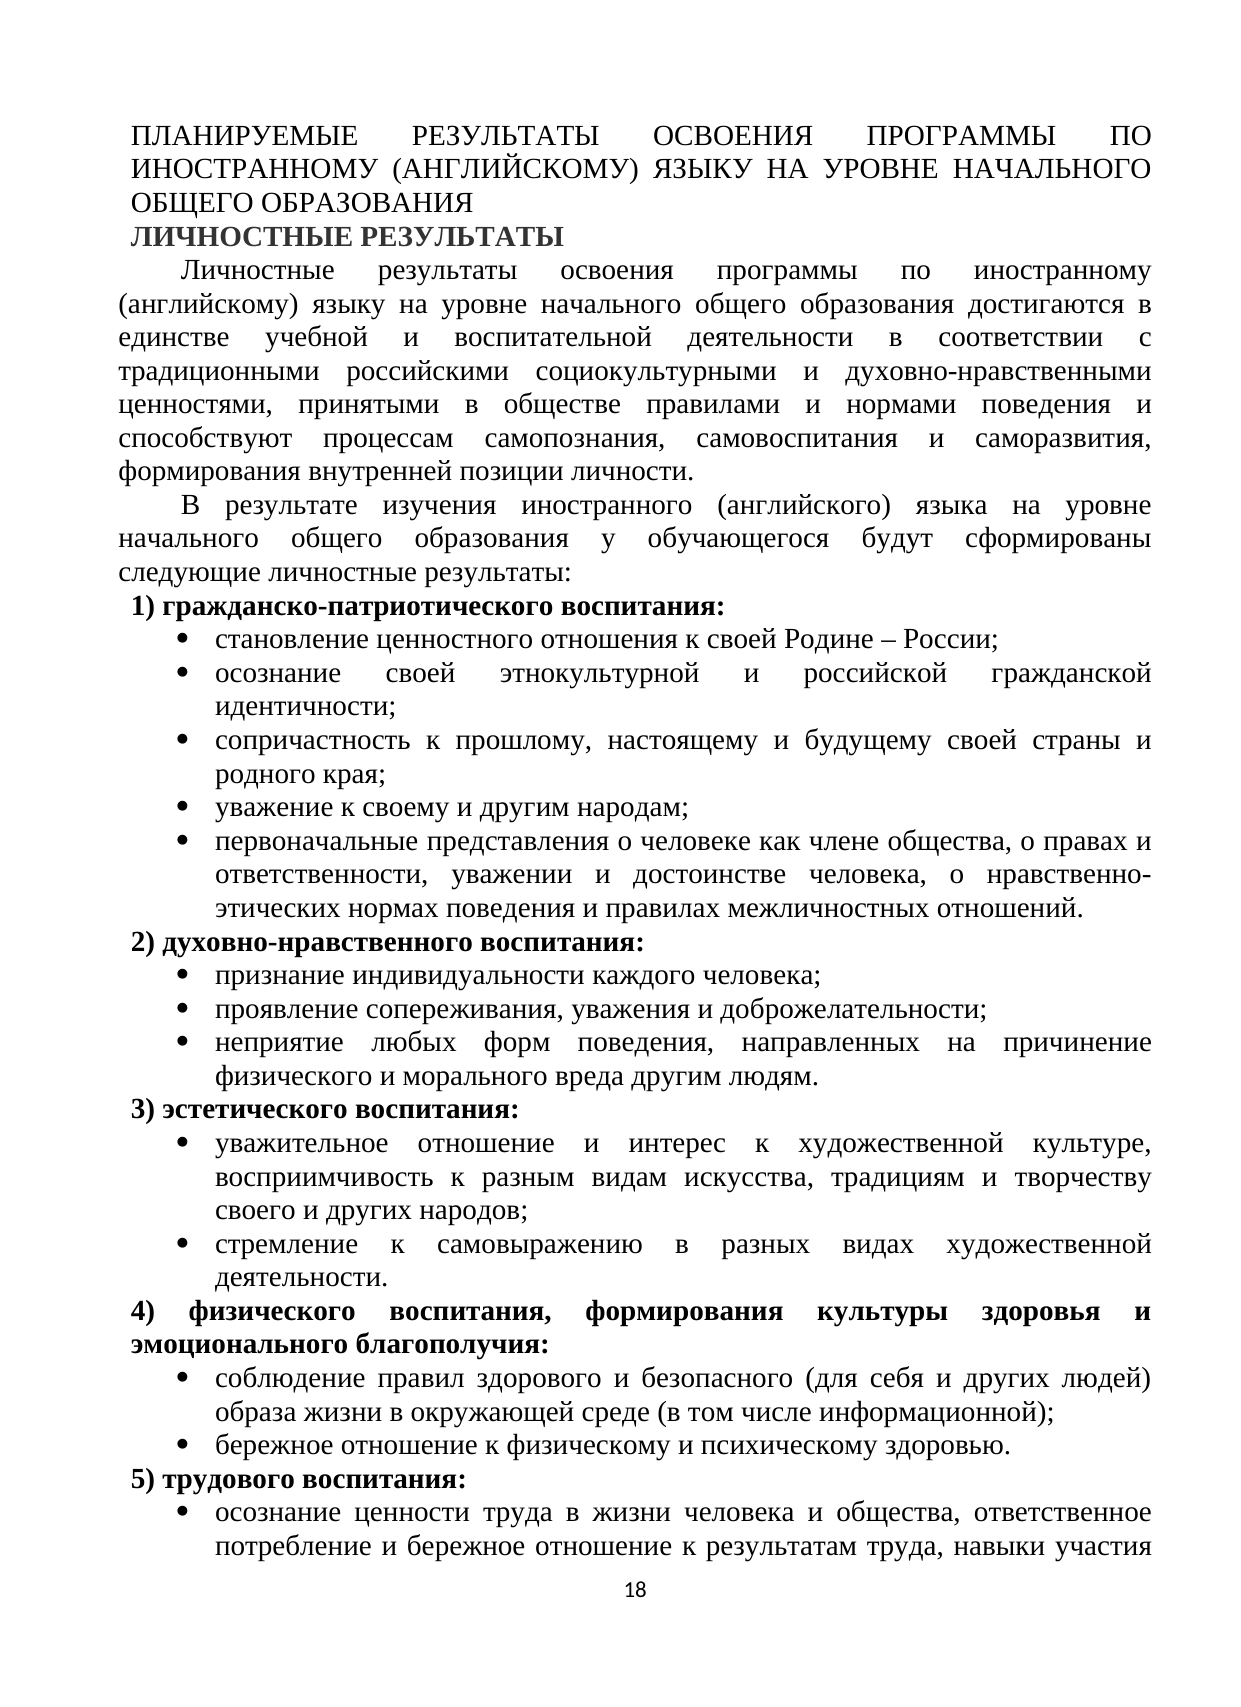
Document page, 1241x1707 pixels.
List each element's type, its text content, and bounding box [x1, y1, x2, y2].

text 2) духовно-нравственного воспитания: [131, 924, 1152, 957]
list сопричастность к прошлому, настоящему и будущему своей страны и родного края; [177, 722, 1152, 789]
list признание индивидуальности каждого человека; [177, 957, 1152, 991]
list становление ценностного отношения к своей Родине – России; [177, 621, 1152, 655]
list уважение к своему и другим народам; [177, 789, 1152, 823]
list уважительное отношение и интерес к художественной культуре, восприимчивость к разным видам искусства, традициям и творчеству своего и других народов; [177, 1125, 1152, 1226]
text В результате изучения иностранного (английского) языка на уровне начального общего образования у обучающегося будут сформированы следующие личностные результаты: [118, 487, 1152, 588]
list бережное отношение к физическому и психическому здоровью. [177, 1427, 1152, 1461]
text 3) эстетического воспитания: [131, 1092, 1152, 1125]
text Личностные результаты освоения программы по иностранному (английскому) языку на уровне начального общего образования достигаются в единстве учебной и воспитательной деятельности в соответствии с традиционными российскими социокультурными и духовно-нравственными ценностями, принятыми в обществе правилами и нормами поведения и способствуют процессам самопознания, самовоспитания и саморазвития, формирования внутренней позиции личности. [118, 252, 1152, 487]
list проявление сопереживания, уважения и доброжелательности; [177, 991, 1152, 1024]
list соблюдение правил здорового и безопасного (для себя и других людей) образа жизни в окружающей среде (в том числе информационной); [177, 1360, 1152, 1427]
text ПЛАНИРУЕМЫЕ РЕЗУЛЬТАТЫ ОСВОЕНИЯ ПРОГРАММЫ ПО ИНОСТРАННОМУ (АНГЛИЙСКОМУ) ЯЗЫКУ НА УРОВНЕ НАЧАЛЬНОГО ОБЩЕГО ОБРАЗОВАНИЯ [131, 118, 1152, 219]
list неприятие любых форм поведения, направленных на причинение физического и морального вреда другим людям. [177, 1024, 1152, 1092]
list осознание своей этнокультурной и российской гражданской идентичности; [177, 655, 1152, 722]
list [177, 1494, 1152, 1562]
text 5) трудового воспитания: [131, 1461, 1152, 1494]
text 4) физического воспитания, формирования культуры здоровья и эмоционального благополучия: [131, 1293, 1152, 1360]
list первоначальные представления о человеке как члене общества, о правах и ответственности, уважении и достоинстве человека, о нравственно-этических нормах поведения и правилах межличностных отношений. [177, 823, 1152, 924]
text ЛИЧНОСТНЫЕ РЕЗУЛЬТАТЫ [131, 219, 1152, 252]
list стремление к самовыражению в разных видах художественной деятельности. [177, 1226, 1152, 1293]
text 1) гражданско-патриотического воспитания: [131, 588, 1152, 621]
